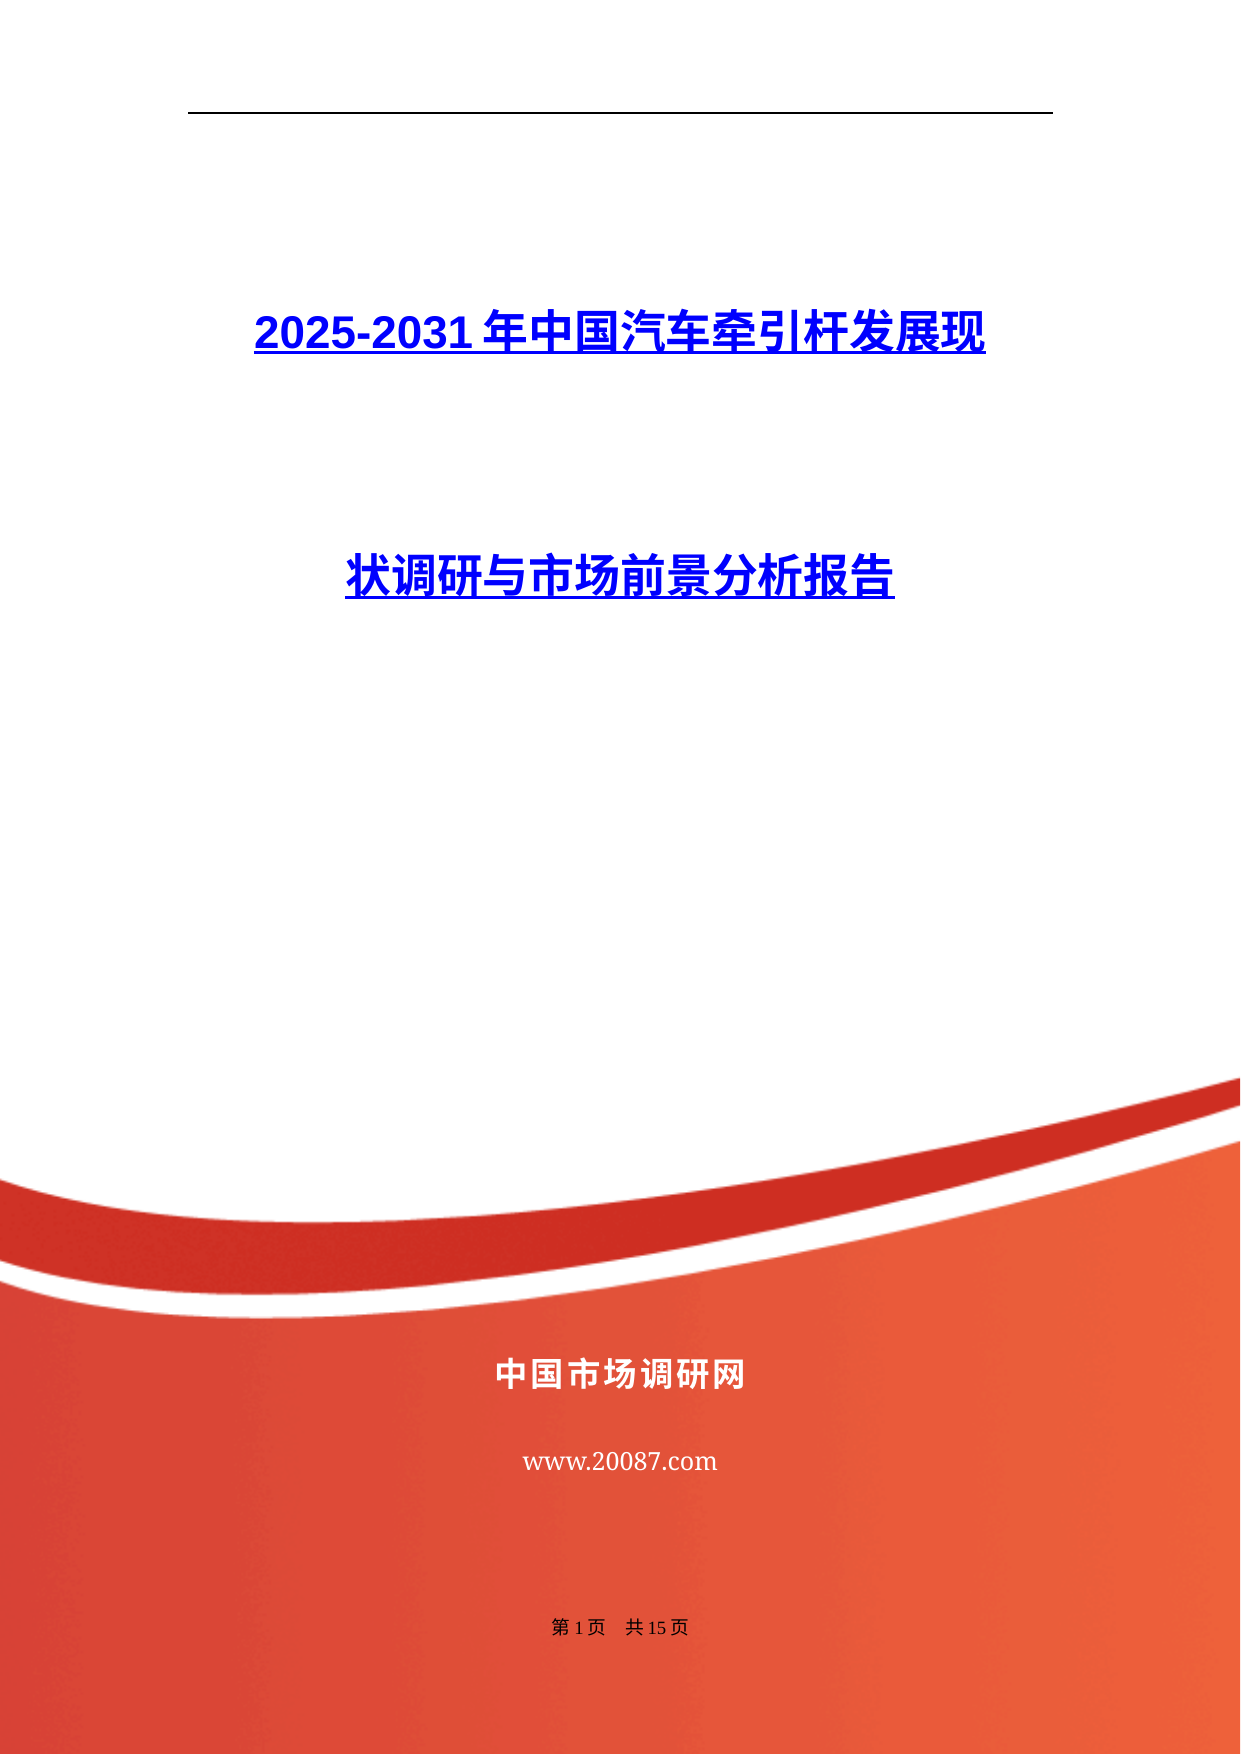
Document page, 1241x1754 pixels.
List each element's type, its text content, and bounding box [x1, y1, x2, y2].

subtitle 中国市场调研网 [187, 1339, 1053, 1404]
table_header 2025-2031年中国汽车牵引杆发展现状调研与市场前景分析报告 [188, 207, 1053, 773]
picture [0, 1006, 1241, 1754]
text www.20087.com [187, 1428, 1053, 1493]
